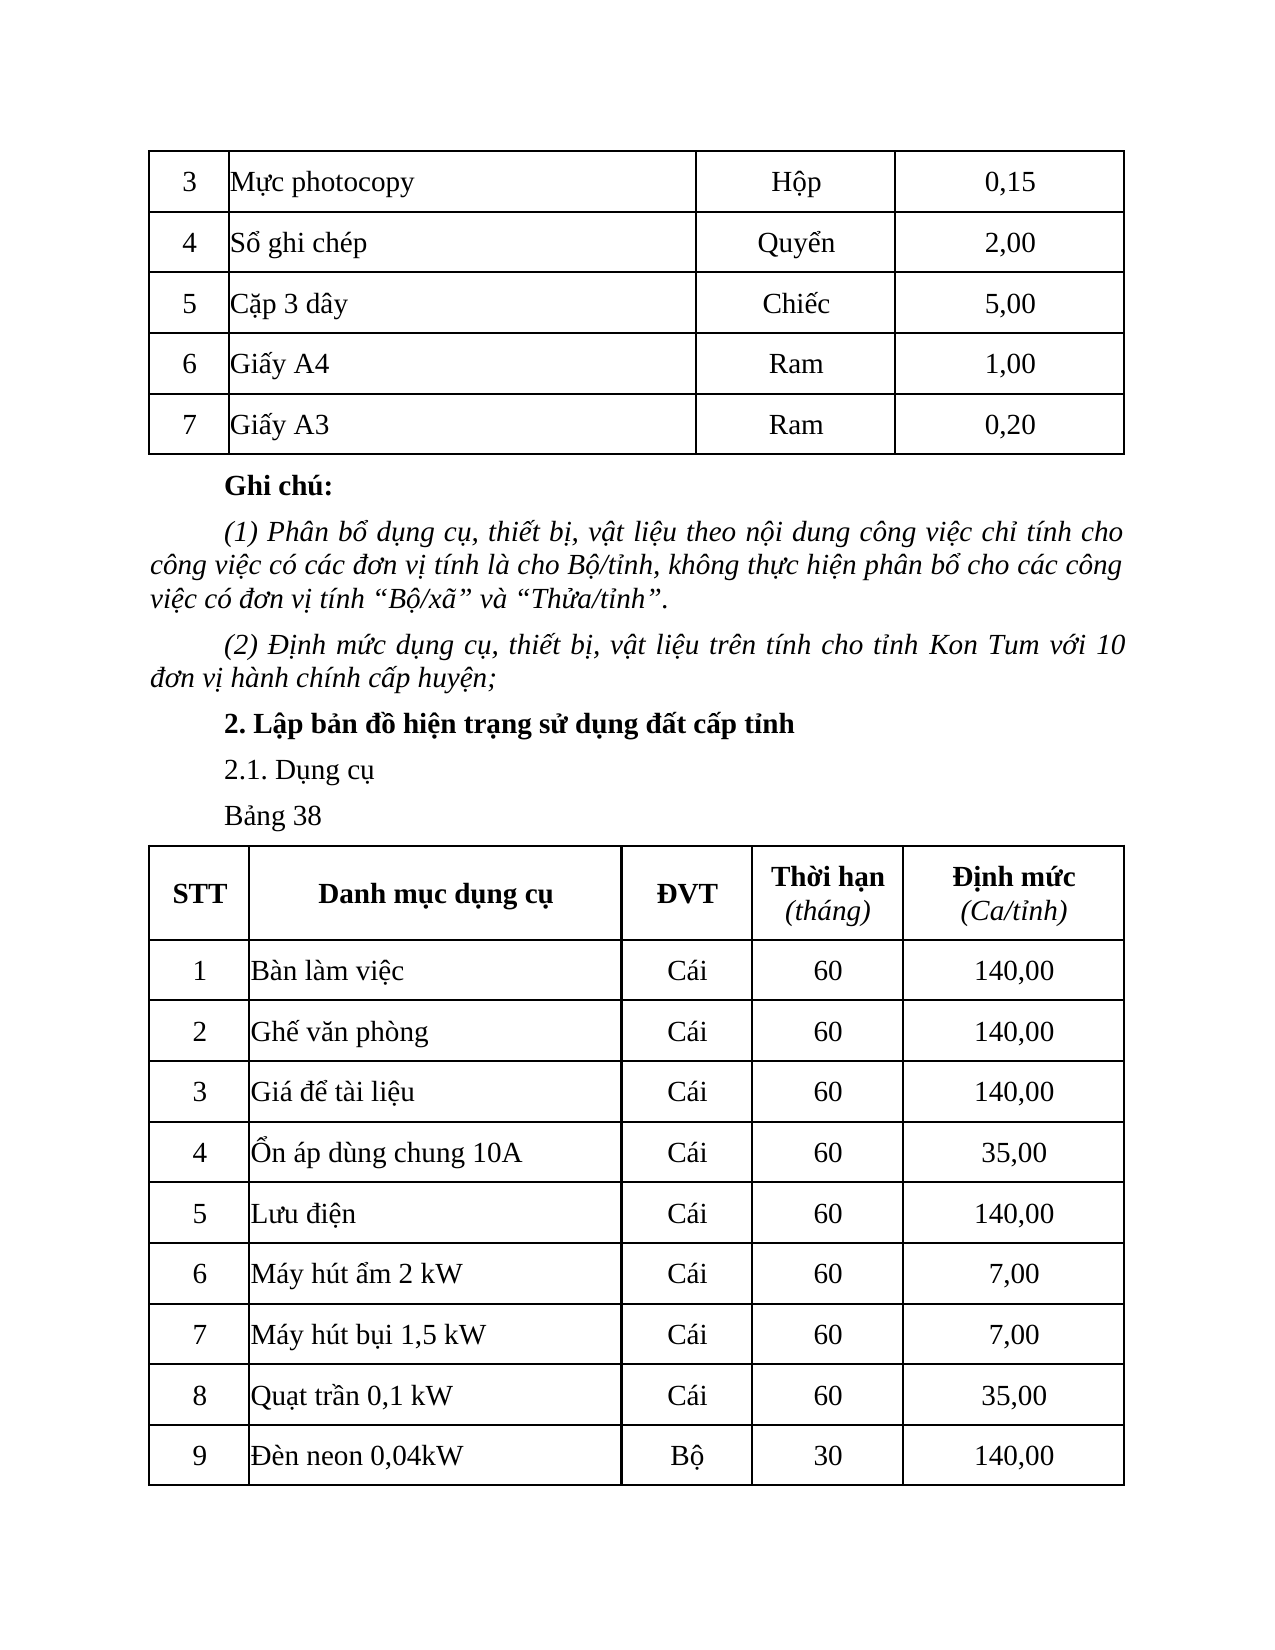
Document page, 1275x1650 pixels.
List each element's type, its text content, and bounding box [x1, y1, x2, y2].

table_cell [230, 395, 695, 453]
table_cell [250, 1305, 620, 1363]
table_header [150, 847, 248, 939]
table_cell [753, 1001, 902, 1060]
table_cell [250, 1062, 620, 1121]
text 2. Lập bản đồ hiện trạng sử dụng đất cấp tỉnh [150, 706, 1125, 740]
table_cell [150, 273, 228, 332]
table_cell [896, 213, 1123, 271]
text (2) Định mức dụng cụ, thiết bị, vật liệu trên tính cho tỉnh Kon Tum với 10 đơn vị hành chính cấp huyện; [150, 627, 1125, 694]
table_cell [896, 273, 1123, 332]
text Bảng 38 [150, 798, 1125, 832]
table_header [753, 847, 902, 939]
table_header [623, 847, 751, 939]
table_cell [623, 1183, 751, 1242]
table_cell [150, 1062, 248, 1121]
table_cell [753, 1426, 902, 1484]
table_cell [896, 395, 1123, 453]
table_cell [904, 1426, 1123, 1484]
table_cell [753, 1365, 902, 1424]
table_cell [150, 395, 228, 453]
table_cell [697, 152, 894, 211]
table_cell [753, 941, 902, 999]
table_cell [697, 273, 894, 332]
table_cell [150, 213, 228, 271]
text (1) Phân bổ dụng cụ, thiết bị, vật liệu theo nội dung công việc chỉ tính cho công việc có các đơn vị tính là cho Bộ/tỉnh, không thực hiện phân bổ cho các công việc có đơn vị tính “Bộ/xã” và “Thửa/tỉnh”. [150, 514, 1125, 614]
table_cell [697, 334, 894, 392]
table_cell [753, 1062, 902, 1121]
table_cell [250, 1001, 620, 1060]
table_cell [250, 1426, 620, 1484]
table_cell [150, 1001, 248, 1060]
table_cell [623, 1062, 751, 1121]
text 2.1. Dụng cụ [150, 752, 1125, 786]
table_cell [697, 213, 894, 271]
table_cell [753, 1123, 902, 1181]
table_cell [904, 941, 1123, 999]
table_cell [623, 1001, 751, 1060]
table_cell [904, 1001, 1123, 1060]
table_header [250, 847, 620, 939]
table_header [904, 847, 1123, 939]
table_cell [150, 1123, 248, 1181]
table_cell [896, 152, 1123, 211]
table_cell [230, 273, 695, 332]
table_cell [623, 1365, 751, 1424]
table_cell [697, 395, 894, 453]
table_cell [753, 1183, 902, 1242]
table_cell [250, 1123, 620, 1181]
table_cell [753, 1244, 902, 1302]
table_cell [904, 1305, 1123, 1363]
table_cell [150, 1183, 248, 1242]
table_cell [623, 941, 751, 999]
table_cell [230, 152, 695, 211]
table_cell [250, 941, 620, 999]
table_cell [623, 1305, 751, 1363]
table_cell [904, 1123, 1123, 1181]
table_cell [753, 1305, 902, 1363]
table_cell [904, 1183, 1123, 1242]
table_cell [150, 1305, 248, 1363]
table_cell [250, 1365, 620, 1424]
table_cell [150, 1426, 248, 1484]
text Ghi chú: [150, 468, 1125, 501]
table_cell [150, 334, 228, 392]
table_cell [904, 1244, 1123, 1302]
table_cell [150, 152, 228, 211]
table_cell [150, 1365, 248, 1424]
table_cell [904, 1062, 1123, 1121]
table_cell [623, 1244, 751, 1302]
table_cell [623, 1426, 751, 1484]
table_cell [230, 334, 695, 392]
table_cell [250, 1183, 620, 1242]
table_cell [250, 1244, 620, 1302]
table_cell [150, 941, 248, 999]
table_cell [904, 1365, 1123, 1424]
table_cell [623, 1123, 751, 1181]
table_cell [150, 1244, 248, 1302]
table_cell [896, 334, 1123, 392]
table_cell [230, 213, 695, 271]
